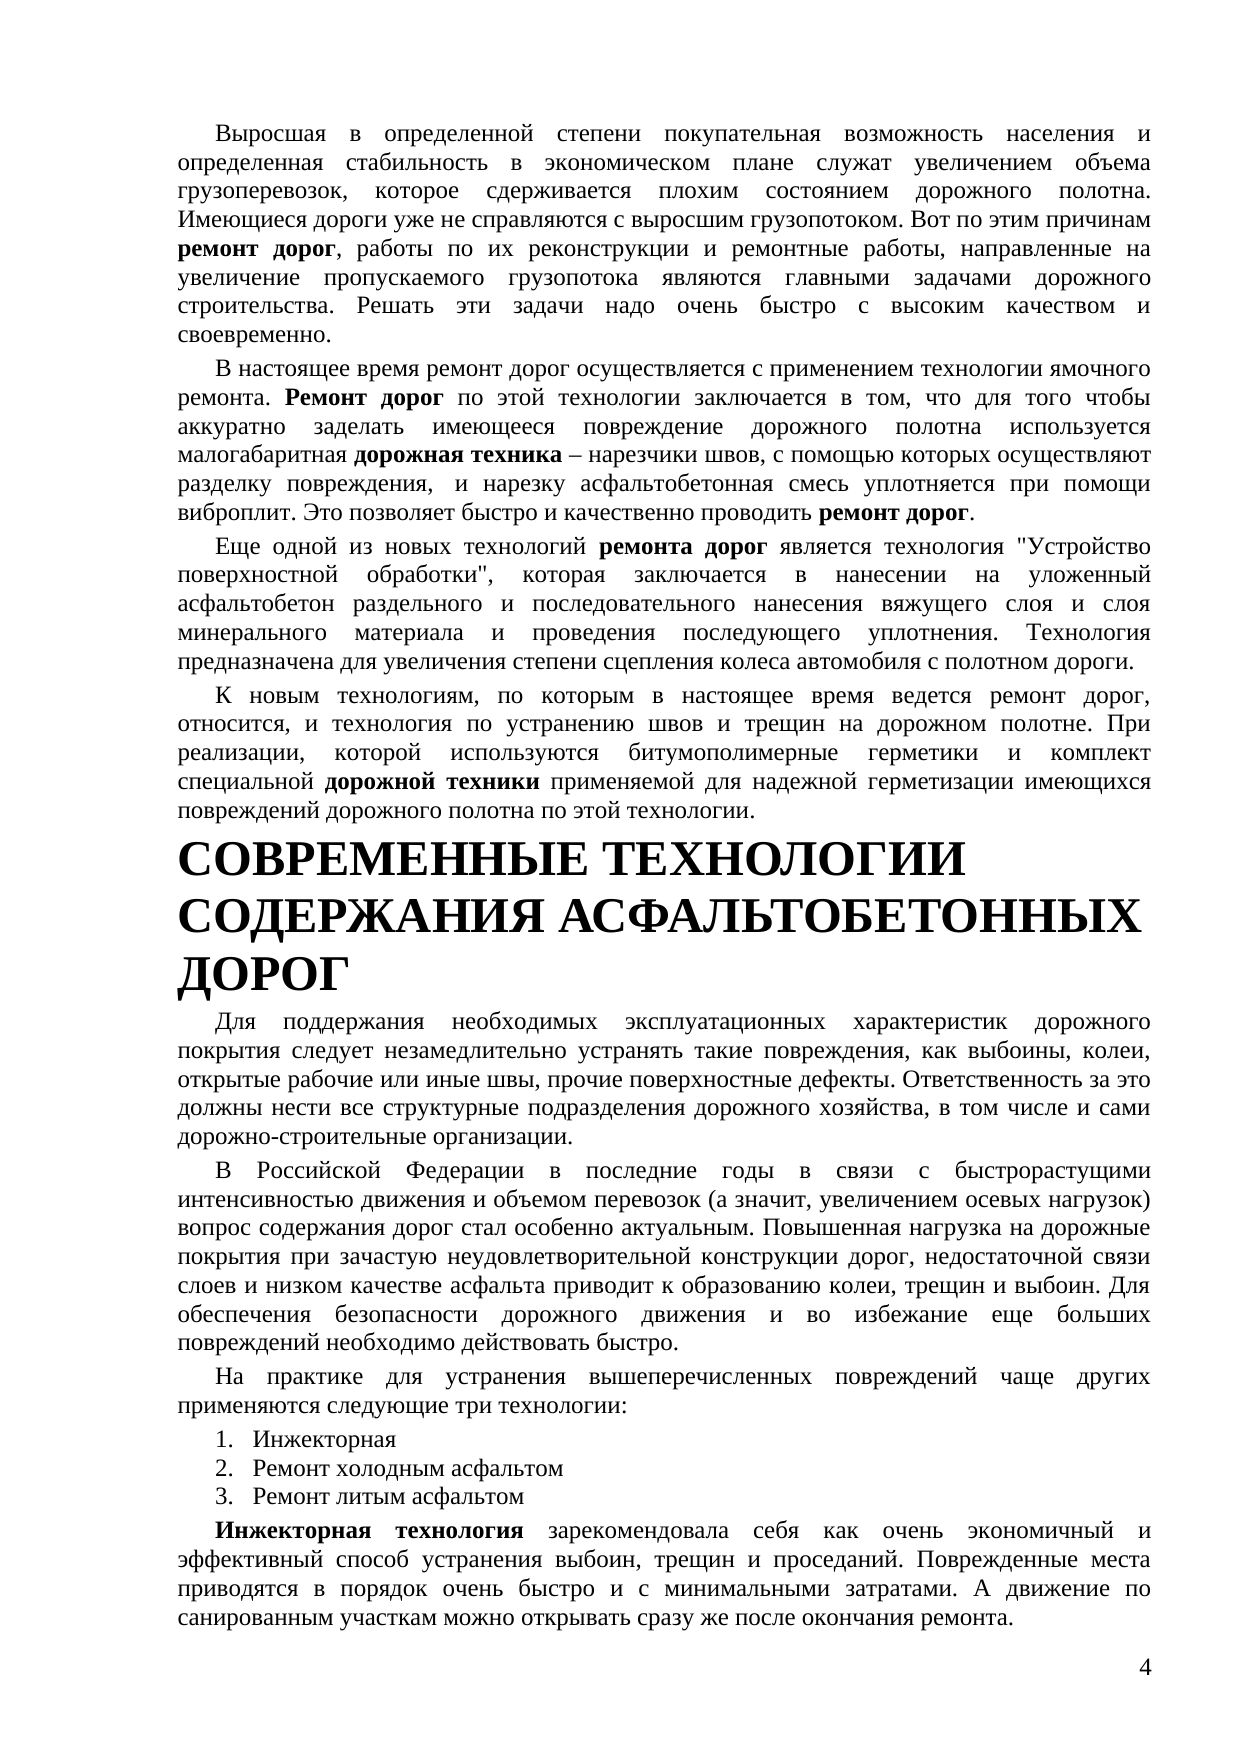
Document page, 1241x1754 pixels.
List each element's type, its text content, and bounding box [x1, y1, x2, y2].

list Ремонт литым асфальтом [177, 1481, 1152, 1510]
text Инжекторная технология зарекомендовала себя как очень экономичный и эффективный способ устранения выбоин, трещин и проседаний. Поврежденные места приводятся в порядок очень быстро и с минимальными затратами. А движение по санированным участкам можно открывать сразу же после окончания ремонта. [177, 1515, 1152, 1630]
text Выросшая в определенной степени покупательная возможность населения и определенная стабильность в экономическом плане служат увеличением объема грузоперевозок, которое сдерживается плохим состоянием дорожного полотна. Имеющиеся дороги уже не справляются с выросшим грузопотоком. Вот по этим причинам ремонт дорог, работы по их реконструкции и ремонтные работы, направленные на увеличение пропускаемого грузопотока являются главными задачами дорожного строительства. Решать эти задачи надо очень быстро с высоким качеством и своевременно. [177, 118, 1152, 348]
text Еще одной из новых технологий ремонта дорог является технология "Устройство поверхностной обработки", которая заключается в нанесении на уложенный асфальтобетон раздельного и последовательного нанесения вяжущего слоя и слоя минерального материала и проведения последующего уплотнения. Технология предназначена для увеличения степени сцепления колеса автомобиля с полотном дороги. [177, 531, 1152, 674]
text Для поддержания необходимых эксплуатационных характеристик дорожного покрытия следует незамедлительно устранять такие повреждения, как выбоины, колеи, открытые рабочие или иные швы, прочие поверхностные дефекты. Ответственность за это должны нести все структурные подразделения дорожного хозяйства, в том числе и сами дорожно-строительные организации. [177, 1006, 1152, 1150]
subtitle СОВРЕМЕННЫЕ ТЕХНОЛОГИИ СОДЕРЖАНИЯ АСФАЛЬТОБЕТОННЫХ ДОРОГ [177, 828, 1152, 1001]
text В Российской Федерации в последние годы в связи с быстрорастущими интенсивностью движения и объемом перевозок (а значит, увеличением осевых нагрузок) вопрос содержания дорог стал особенно актуальным. Повышенная нагрузка на дорожные покрытия при зачастую неудовлетворительной конструкции дорог, недостаточной связи слоев и низком качестве асфальта приводит к образованию колеи, трещин и выбоин. Для обеспечения безопасности дорожного движения и во избежание еще больших повреждений необходимо действовать быстро. [177, 1155, 1152, 1356]
text На практике для устранения вышеперечисленных повреждений чаще других применяются следующие три технологии: [177, 1361, 1152, 1419]
list Инжекторная [177, 1424, 1152, 1453]
text К новым технологиям, по которым в настоящее время ведется ремонт дорог, относится, и технология по устранению швов и трещин на дорожном полотне. При реализации, которой используются битумополимерные герметики и комплект специальной дорожной техники применяемой для надежной герметизации имеющихся повреждений дорожного полотна по этой технологии. [177, 680, 1152, 823]
text В настоящее время ремонт дорог осуществляется с применением технологии ямочного ремонта. Ремонт дорог по этой технологии заключается в том, что для того чтобы аккуратно заделать имеющееся повреждение дорожного полотна используется малогабаритная дорожная техника – нарезчики швов, с помощью которых осуществляют разделку повреждения, и нарезку асфальтобетонная смесь уплотняется при помощи виброплит. Это позволяет быстро и качественно проводить ремонт дорог. [177, 353, 1152, 526]
list Ремонт холодным асфальтом [177, 1453, 1152, 1481]
